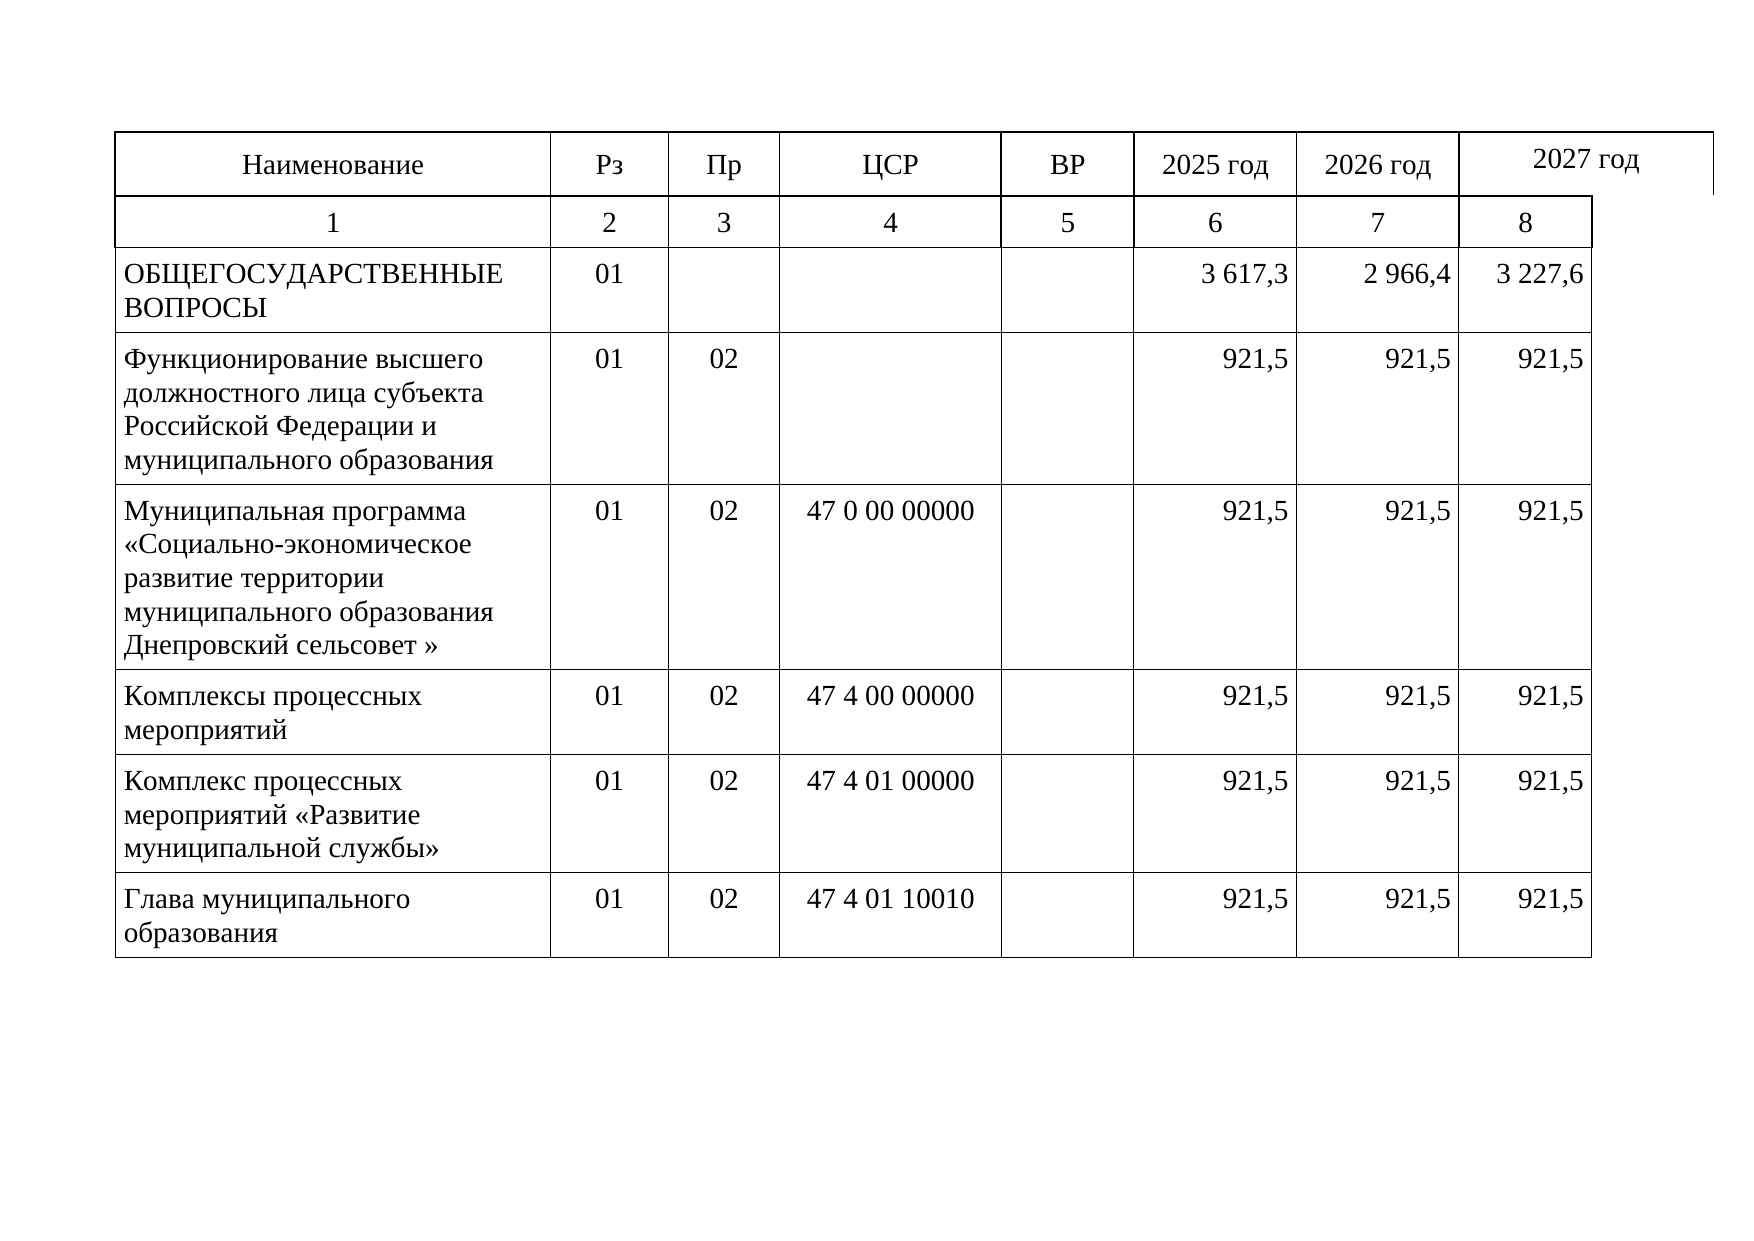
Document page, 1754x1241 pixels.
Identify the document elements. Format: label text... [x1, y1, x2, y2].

table_cell [1002, 333, 1133, 484]
table_header [551, 133, 668, 195]
table_cell 921,5 [1459, 755, 1591, 872]
table_cell 921,5 [1134, 755, 1296, 872]
table_cell 02 [669, 873, 779, 957]
table_cell 02 [669, 333, 779, 484]
table_cell [780, 333, 1001, 484]
table_header [1297, 197, 1458, 247]
table_cell [669, 248, 779, 332]
table_cell 47 0 00 00000 [780, 485, 1001, 669]
table_header [669, 197, 779, 247]
table_cell Комплекс процессных мероприятий «Развитие муниципальной службы» [116, 755, 550, 872]
table_cell 02 [669, 670, 779, 754]
table_header [1297, 133, 1458, 195]
table_cell 01 [551, 485, 668, 669]
table_header [551, 197, 668, 247]
table_cell 47 4 01 00000 [780, 755, 1001, 872]
table_cell 921,5 [1134, 670, 1296, 754]
table_cell [780, 248, 1001, 332]
table_header [1460, 197, 1591, 247]
table_cell 47 4 00 00000 [780, 670, 1001, 754]
table_cell [1002, 755, 1133, 872]
table_cell 2 966,4 [1297, 248, 1458, 332]
table_cell 921,5 [1297, 670, 1458, 754]
table_header [1135, 133, 1296, 195]
table_cell [1002, 248, 1133, 332]
table_header [116, 197, 550, 247]
table_cell 01 [551, 248, 668, 332]
table_cell 921,5 [1297, 755, 1458, 872]
table_cell [1002, 670, 1133, 754]
table_header [1460, 133, 1713, 195]
table_cell ОБЩЕГОСУДАРСТВЕННЫЕ ВОПРОСЫ [116, 248, 550, 332]
table_cell 02 [669, 485, 779, 669]
table_header [116, 133, 550, 195]
table_cell 921,5 [1459, 333, 1591, 484]
table_cell 921,5 [1297, 333, 1458, 484]
table_cell 01 [551, 333, 668, 484]
table_header [1002, 197, 1133, 247]
table_header [1002, 133, 1133, 195]
table_cell Муниципальная программа «Социально-экономическое развитие территории муниципального образования Днепровский сельсовет » [116, 485, 550, 669]
table_cell 921,5 [1297, 485, 1458, 669]
table_cell Функционирование высшего должностного лица субъекта Российской Федерации и муниципального образования [116, 333, 550, 484]
table_cell Комплексы процессных мероприятий [116, 670, 550, 754]
table_header [669, 133, 779, 195]
table_cell 47 4 01 10010 [780, 873, 1001, 957]
table_header [1135, 197, 1296, 247]
table_header [780, 197, 1000, 247]
table_cell 921,5 [1134, 333, 1296, 484]
table_cell 921,5 [1134, 873, 1296, 957]
table_cell 01 [551, 873, 668, 957]
table_cell 921,5 [1459, 670, 1591, 754]
table_cell 921,5 [1459, 485, 1591, 669]
table_header [780, 133, 1000, 195]
table_cell [1002, 485, 1133, 669]
table_cell 01 [551, 755, 668, 872]
table_cell 921,5 [1134, 485, 1296, 669]
table_cell 921,5 [1459, 873, 1591, 957]
table_cell 01 [551, 670, 668, 754]
table_cell 02 [669, 755, 779, 872]
table_cell 3 617,3 [1134, 248, 1296, 332]
table_cell 3 227,6 [1459, 248, 1591, 332]
table_cell Глава муниципального образования [116, 873, 550, 957]
table_cell [1002, 873, 1133, 957]
table_cell 921,5 [1297, 873, 1458, 957]
